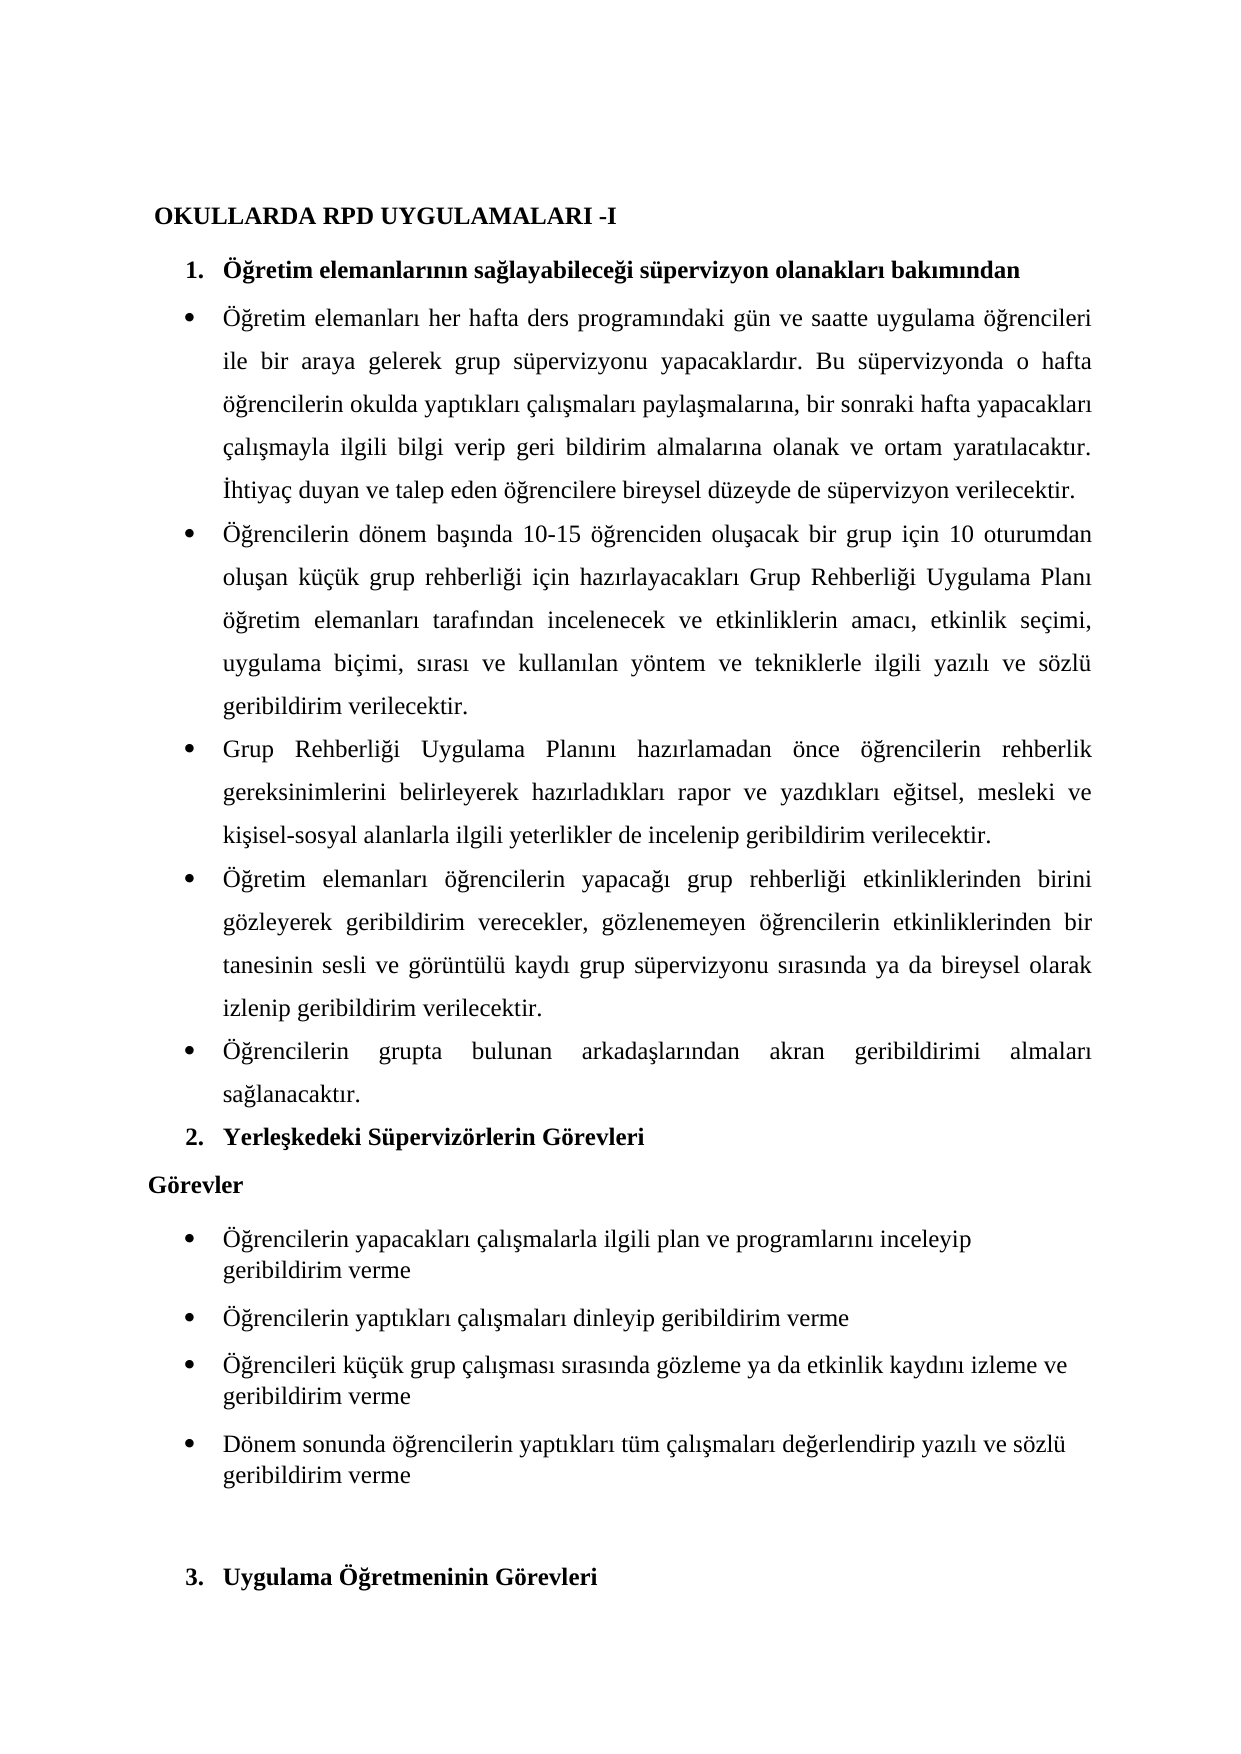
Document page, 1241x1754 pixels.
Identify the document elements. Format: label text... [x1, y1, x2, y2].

list Öğretim elemanları öğrencilerin yapacağı grup rehberliği etkinliklerinden birini gözleyerek geribildirim verecekler, gözlenemeyen öğrencilerin etkinliklerinden bir tanesinin sesli ve görüntülü kaydı grup süpervizyonu sırasında ya da bireysel olarak izlenip geribildirim verilecektir. [185, 864, 1093, 1022]
text Görevler [148, 1170, 1093, 1199]
text OKULLARDA RPD UYGULAMALARI -I [148, 201, 1093, 230]
list Öğrencilerin grupta bulunan arkadaşlarından akran geribildirimi almaları sağlanacaktır. [185, 1036, 1093, 1108]
list Uygulama Öğretmeninin Görevleri [185, 1562, 1093, 1591]
list Öğrencileri küçük grup çalışması sırasında gözleme ya da etkinlik kaydını izleme ve geribildirim verme [185, 1350, 1093, 1410]
list Grup Rehberliği Uygulama Planını hazırlamadan önce öğrencilerin rehberlik gereksinimlerini belirleyerek hazırladıkları rapor ve yazdıkları eğitsel, mesleki ve kişisel-sosyal alanlarla ilgili yeterlikler de incelenip geribildirim verilecektir. [185, 734, 1093, 849]
list Öğrencilerin yapacakları çalışmalarla ilgili plan ve programlarını inceleyip geribildirim verme [185, 1224, 1093, 1284]
list Öğrencilerin dönem başında 10-15 öğrenciden oluşacak bir grup için 10 oturumdan oluşan küçük grup rehberliği için hazırlayacakları Grup Rehberliği Uygulama Planı öğretim elemanları tarafından incelenecek ve etkinliklerin amacı, etkinlik seçimi, uygulama biçimi, sırası ve kullanılan yöntem ve tekniklerle ilgili yazılı ve sözlü geribildirim verilecektir. [185, 519, 1093, 720]
list Yerleşkedeki Süpervizörlerin Görevleri [185, 1122, 1093, 1151]
list Dönem sonunda öğrencilerin yaptıkları tüm çalışmaları değerlendirip yazılı ve sözlü geribildirim verme [185, 1429, 1093, 1489]
list Öğretim elemanlarının sağlayabileceği süpervizyon olanakları bakımından [185, 255, 1093, 284]
list Öğrencilerin yaptıkları çalışmaları dinleyip geribildirim verme [185, 1303, 1093, 1331]
list Öğretim elemanları her hafta ders programındaki gün ve saatte uygulama öğrencileri ile bir araya gelerek grup süpervizyonu yapacaklardır. Bu süpervizyonda o hafta öğrencilerin okulda yaptıkları çalışmaları paylaşmalarına, bir sonraki hafta yapacakları çalışmayla ilgili bilgi verip geri bildirim almalarına olanak ve ortam yaratılacaktır. İhtiyaç duyan ve talep eden öğrencilere bireysel düzeyde de süpervizyon verilecektir. [185, 303, 1093, 504]
